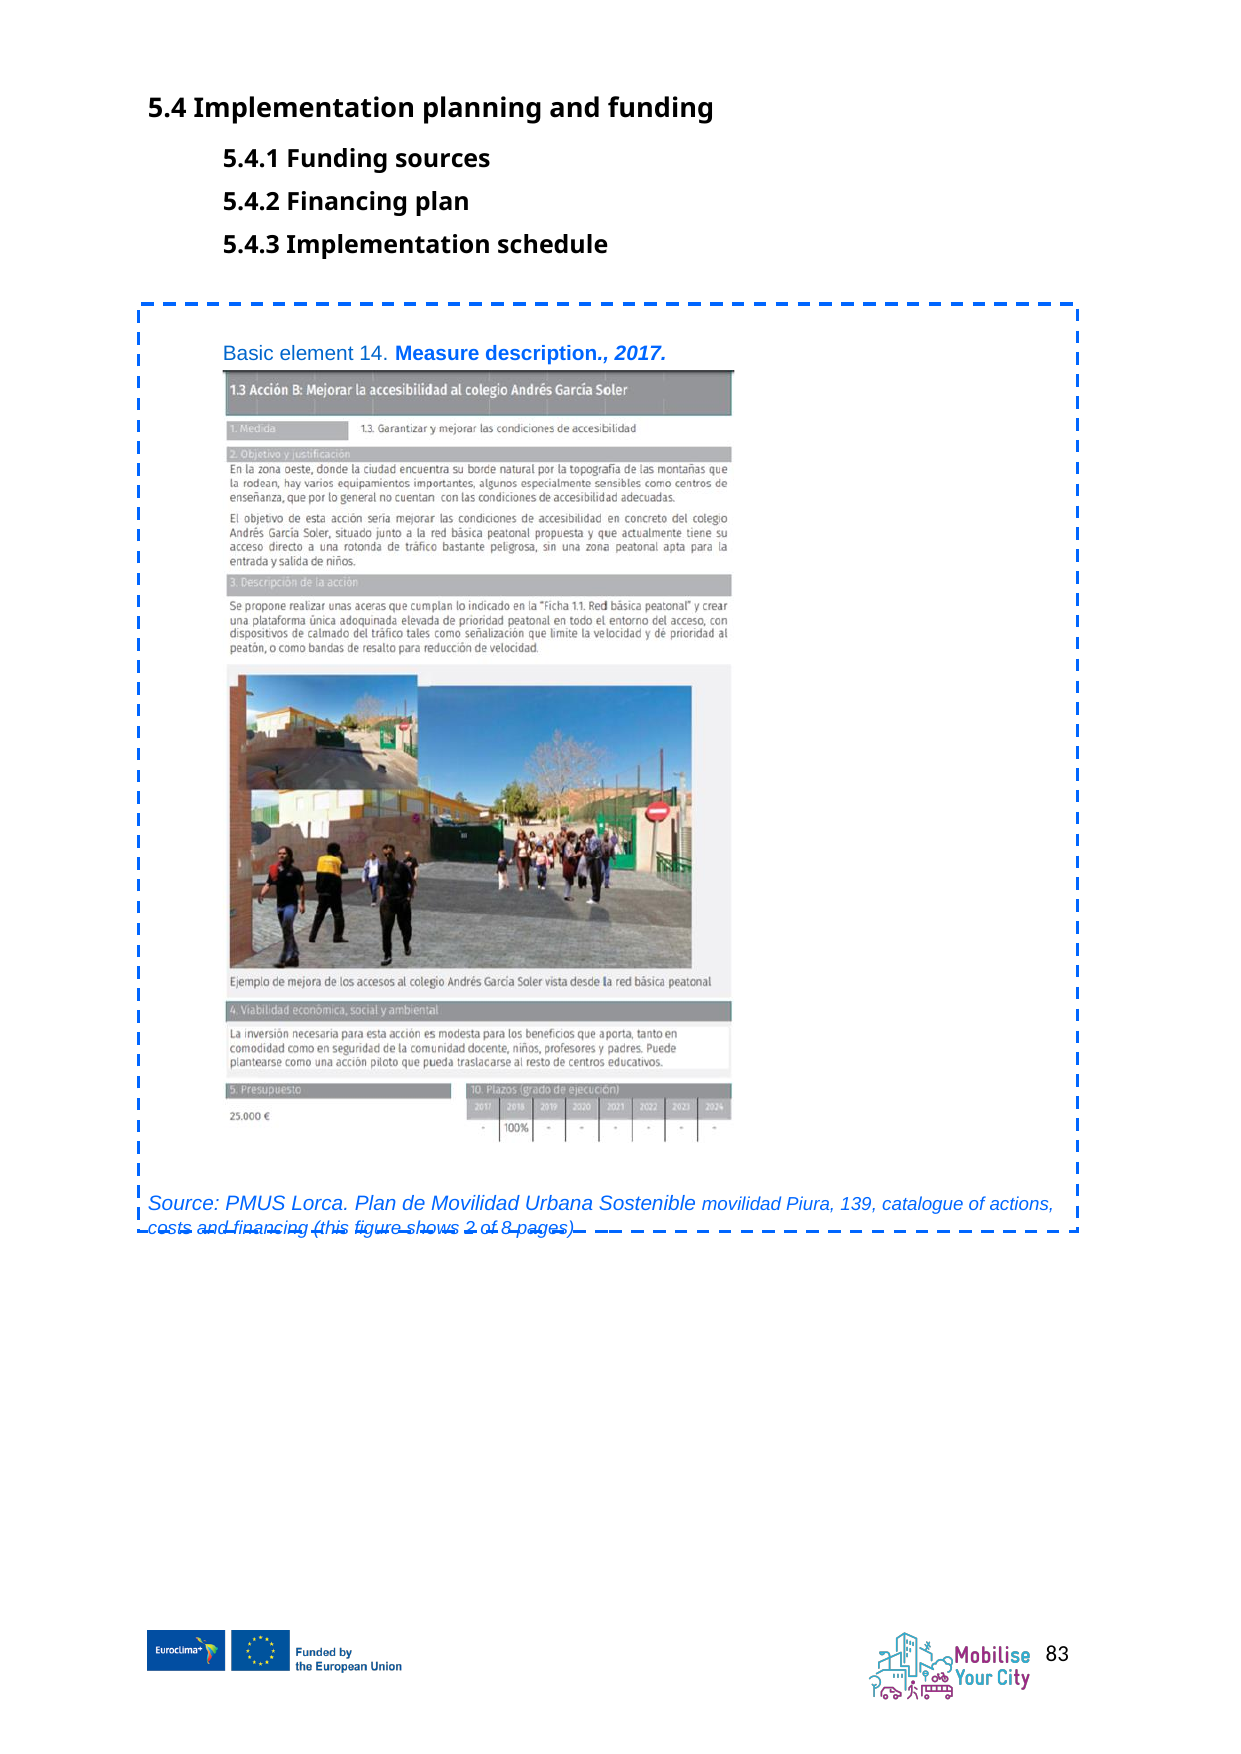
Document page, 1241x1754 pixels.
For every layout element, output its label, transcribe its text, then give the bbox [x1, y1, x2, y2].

subtitle 5.4 Implementation planning and funding [148, 89, 1092, 126]
subtitle 5.4.3 Implementation schedule [223, 227, 1092, 261]
subtitle 5.4.2 Financing plan [223, 184, 1092, 218]
picture [866, 1629, 1034, 1703]
text Source: PMUS Lorca. Plan de Movilidad Urbana Sostenible movilidad Piura, 139, catalogue of actions, costs and financing (this figure shows 2 of 8 pages) [148, 1191, 1092, 1238]
picture [147, 1630, 405, 1679]
subtitle 5.4.1 Funding sources [223, 141, 1092, 175]
picture [222, 370, 735, 1143]
